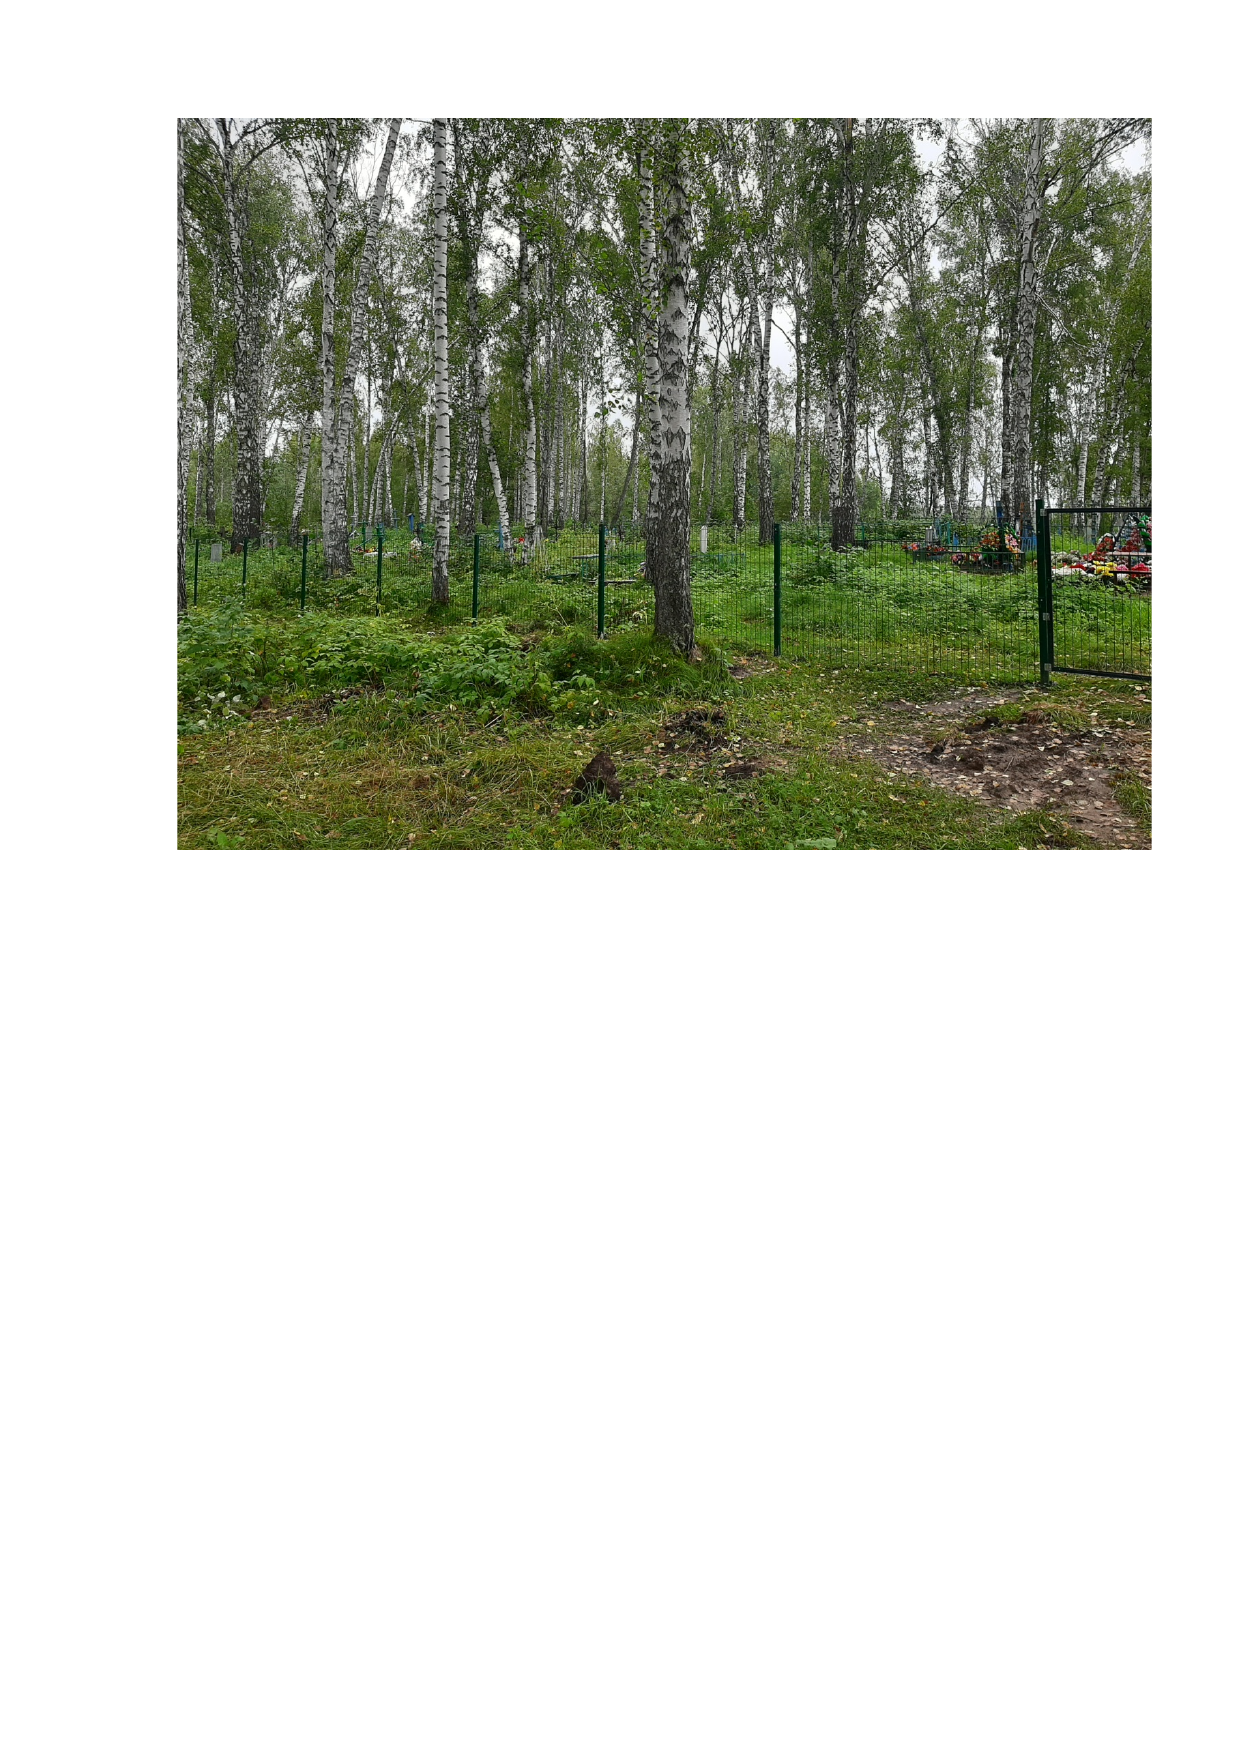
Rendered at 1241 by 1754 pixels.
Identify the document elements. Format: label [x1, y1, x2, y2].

picture [177, 118, 1152, 850]
